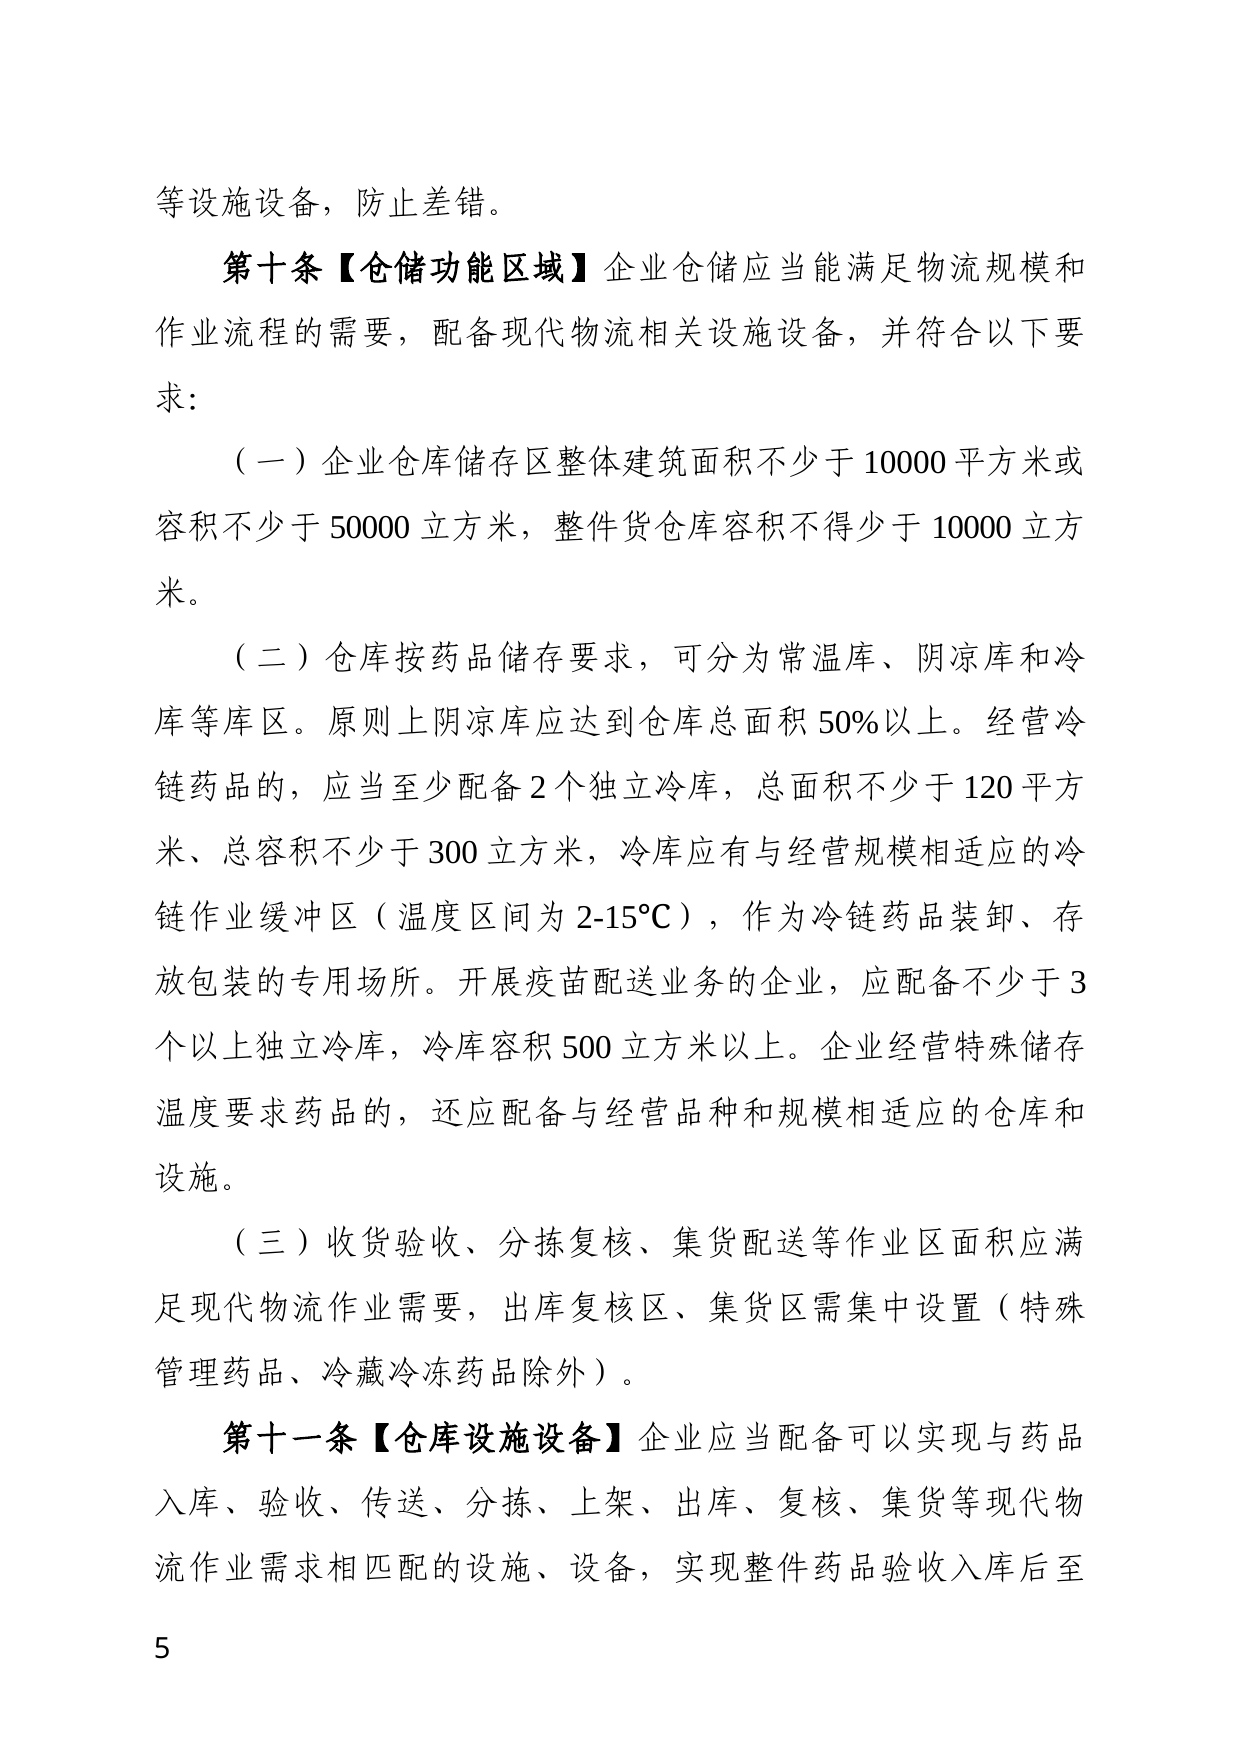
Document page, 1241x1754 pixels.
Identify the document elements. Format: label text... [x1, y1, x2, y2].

text （二）仓库按药品储存要求，可分为常温库、阴凉库和冷库等库区。原则上阴凉库应达到仓库总面积50%以上。经营冷链药品的，应当至少配备2个独立冷库，总面积不少于120平方米、总容积不少于300立方米，冷库应有与经营规模相适应的冷链作业缓冲区（温度区间为2-15℃），作为冷链药品装卸、存放包装的专用场所。开展疫苗配送业务的企业，应配备不少于3个以上独立冷库，冷库容积500立方米以上。企业经营特殊储存温度要求药品的，还应配备与经营品种和规模相适应的仓库和设施。 [153, 623, 1087, 1208]
text （三）收货验收、分拣复核、集货配送等作业区面积应满足现代物流作业需要，出库复核区、集货区需集中设置（特殊管理药品、冷藏冷冻药品除外）。 [153, 1208, 1087, 1403]
text （一）企业仓库储存区整体建筑面积不少于10000平方米或容积不少于50000立方米，整件货仓库容积不得少于10000立方米。 [153, 428, 1087, 623]
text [153, 168, 1087, 233]
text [153, 1403, 1087, 1598]
text 第十条【仓储功能区域】企业仓储应当能满足物流规模和作业流程的需要，配备现代物流相关设施设备，并符合以下要求： [153, 233, 1087, 428]
